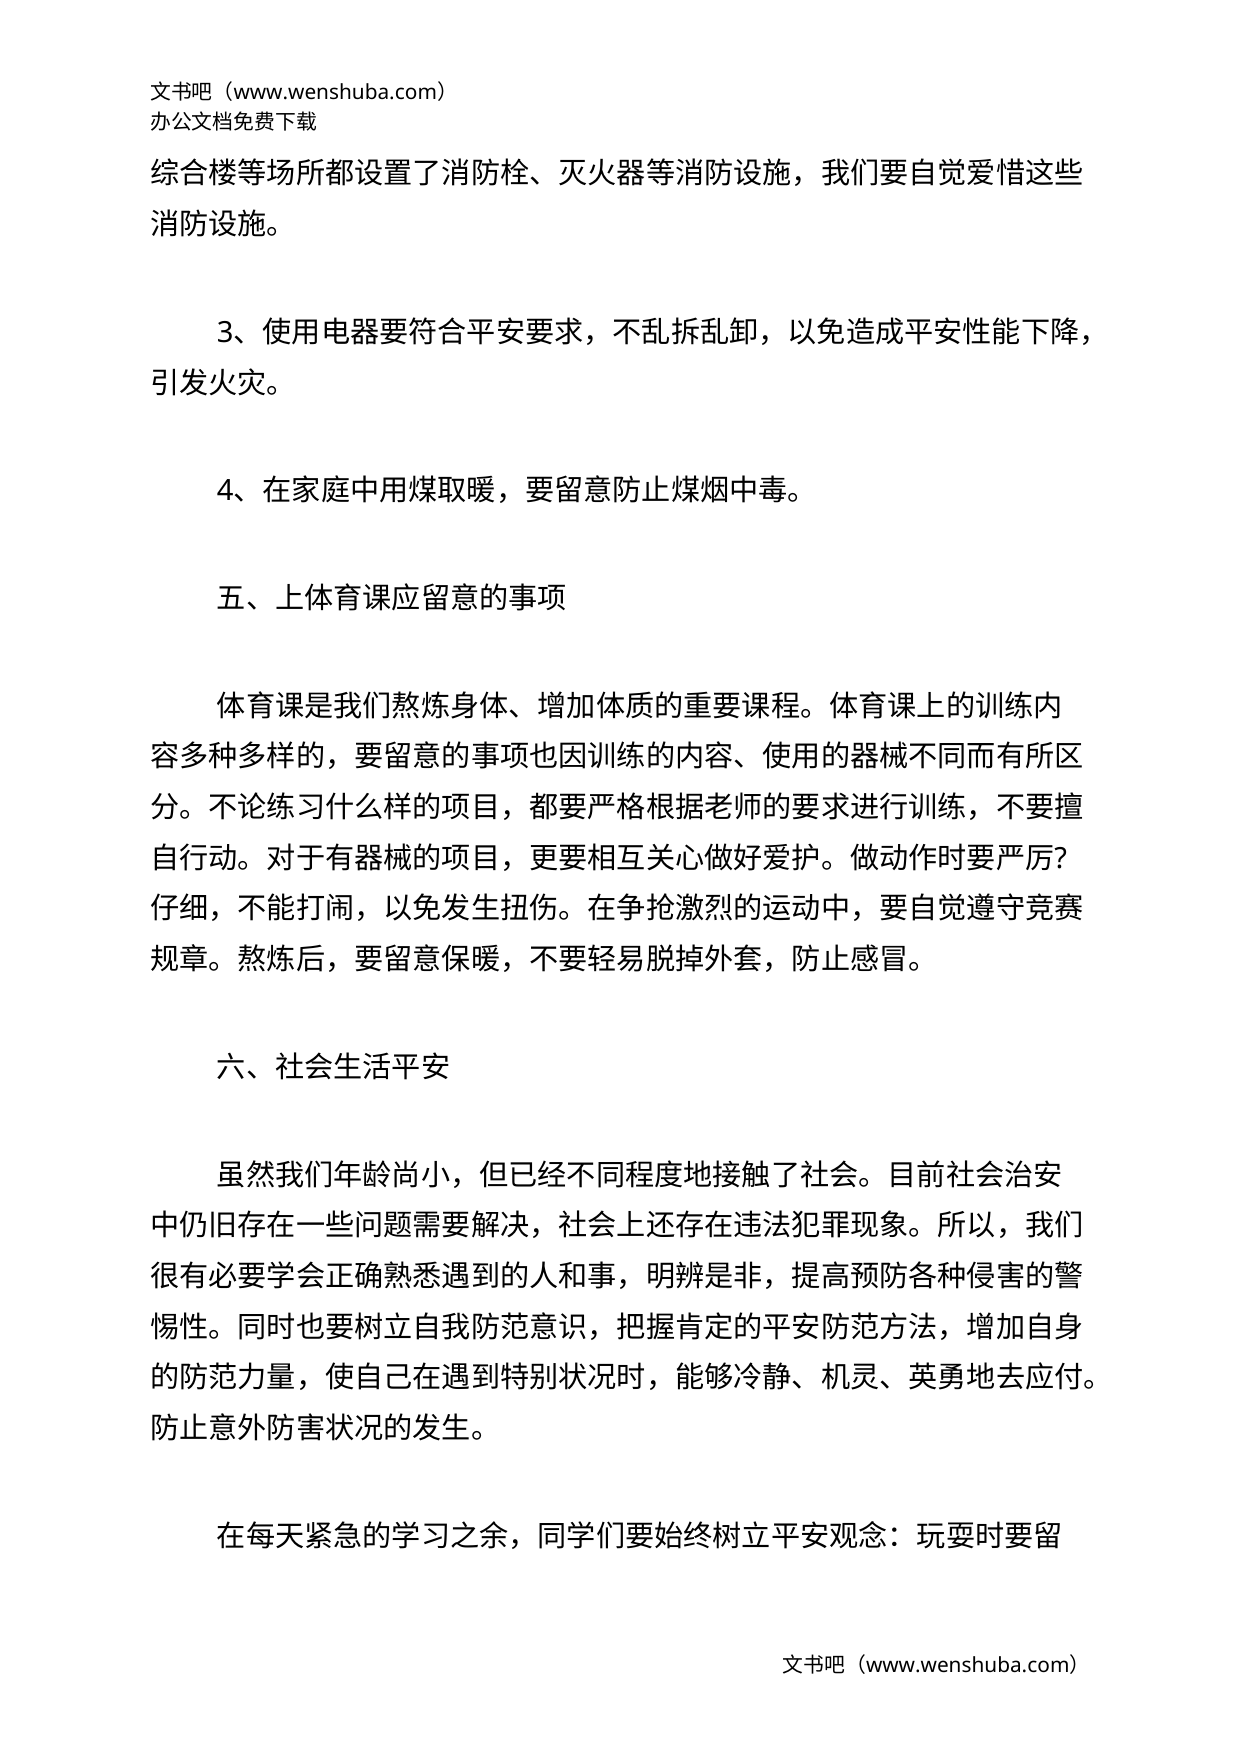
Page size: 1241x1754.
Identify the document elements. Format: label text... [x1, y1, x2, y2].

text 4、在家庭中用煤取暖，要留意防止煤烟中毒。 [150, 467, 1090, 509]
text 六、社会生活平安 [150, 1043, 1090, 1086]
text 3、使用电器要符合平安要求，不乱拆乱卸，以免造成平安性能下降，引发火灾。 [150, 308, 1090, 401]
text 体育课是我们熬炼身体、增加体质的重要课程。体育课上的训练内容多种多样的，要留意的事项也因训练的内容、使用的器械不同而有所区分。不论练习什么样的项目，都要严格根据老师的要求进行训练，不要擅自行动。对于有器械的项目，更要相互关心做好爱护。做动作时要严厉?仔细，不能打闹，以免发生扭伤。在争抢激烈的运动中，要自觉遵守竞赛规章。熬炼后，要留意保暖，不要轻易脱掉外套，防止感冒。 [150, 682, 1090, 978]
text 五、上体育课应留意的事项 [150, 574, 1090, 617]
text 虽然我们年龄尚小，但已经不同程度地接触了社会。目前社会治安中仍旧存在一些问题需要解决，社会上还存在违法犯罪现象。所以，我们很有必要学会正确熟悉遇到的人和事，明辨是非，提高预防各种侵害的警惕性。同时也要树立自我防范意识，把握肯定的平安防范方法，增加自身的防范力量，使自己在遇到特别状况时，能够冷静、机灵、英勇地去应付。防止意外防害状况的发生。 [150, 1151, 1090, 1447]
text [150, 150, 1090, 243]
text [150, 1512, 1090, 1554]
